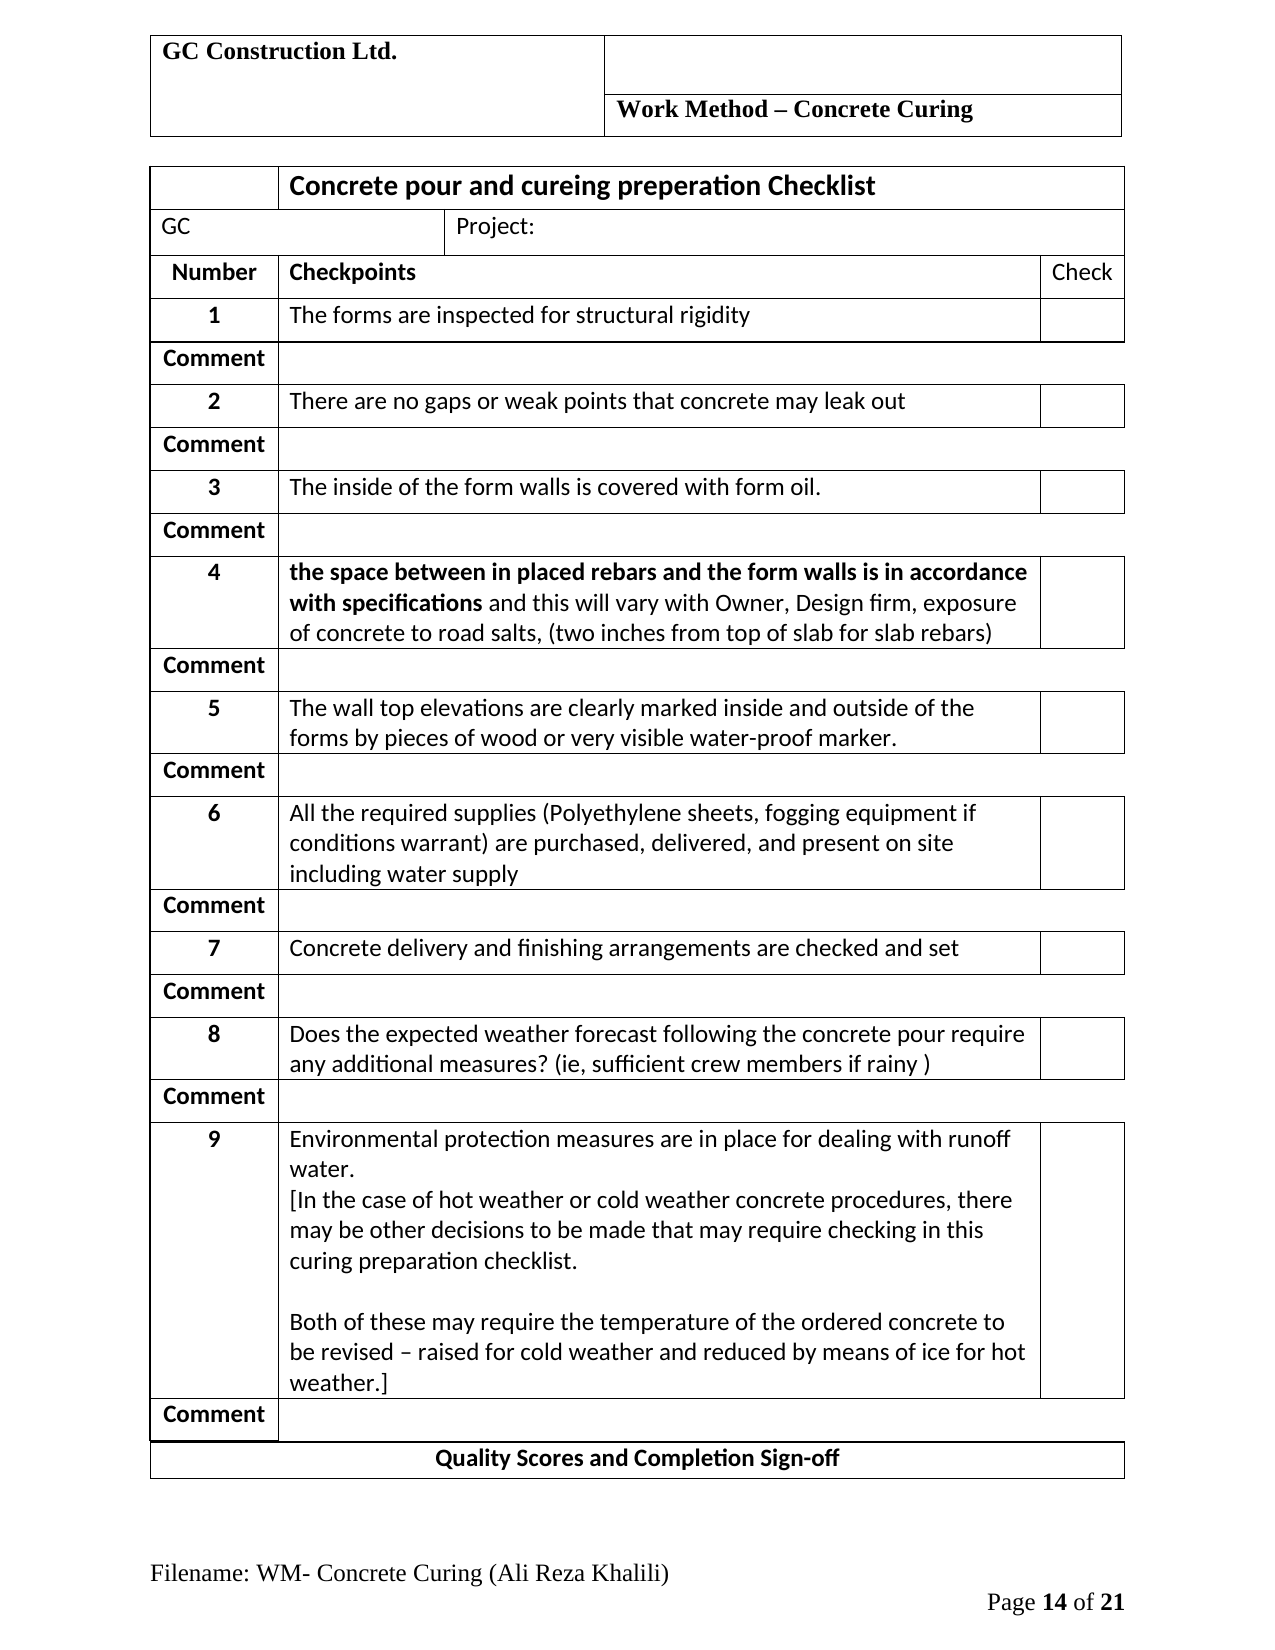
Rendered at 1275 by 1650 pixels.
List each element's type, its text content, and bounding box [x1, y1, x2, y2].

table_cell 9 [151, 1123, 278, 1397]
table_cell [1041, 299, 1124, 341]
table_cell Comment [151, 754, 278, 796]
table_cell The wall top elevations are clearly marked inside and outside of the forms by pieces of wood or very visible water-proof marker. [279, 692, 1040, 753]
table_cell GC [151, 210, 444, 255]
table_cell Comment [151, 514, 278, 556]
table_cell Comment [151, 975, 278, 1017]
table_cell 3 [151, 471, 278, 513]
table_header Concrete pour and cureing preperation Checklist [279, 167, 1124, 209]
table_cell The inside of the form walls is covered with form oil. [279, 471, 1040, 513]
table_cell 2 [151, 385, 278, 427]
table_cell The forms are inspected for structural rigidity [279, 299, 1040, 341]
table_cell [1041, 797, 1124, 888]
table_cell [1041, 385, 1124, 427]
table_cell [1041, 471, 1124, 513]
table_cell 4 [151, 557, 278, 648]
table_header Quality Scores and Completion Sign-off [151, 1443, 1124, 1478]
table_cell the space between in placed rebars and the form walls is in accordance with specifications and this will vary with Owner, Design firm, exposure of concrete to road salts, (two inches from top of slab for slab rebars) [279, 557, 1040, 648]
table_cell Checkpoints [279, 256, 1040, 298]
table_cell [1041, 932, 1124, 974]
table_cell Environmental protection measures are in place for dealing with runoff water. [In the case of hot weather or cold weather concrete procedures, there may be other decisions to be made that may require checking in this curing preparation checklist. Both of these may require the temperature of the ordered concrete to be revised – raised for cold weather and reduced by means of ice for hot weather.] [279, 1123, 1040, 1397]
table_cell Comment [151, 1399, 278, 1440]
table_cell Number [151, 256, 278, 298]
table_cell There are no gaps or weak points that concrete may leak out [279, 385, 1040, 427]
table_cell 5 [151, 692, 278, 753]
table_cell 7 [151, 932, 278, 974]
table_cell Concrete delivery and finishing arrangements are checked and set [279, 932, 1040, 974]
table_cell Comment [151, 1080, 278, 1122]
table_cell 8 [151, 1018, 278, 1079]
table_cell 1 [151, 299, 278, 341]
table_cell Check [1041, 256, 1124, 298]
table_cell Project: [445, 210, 1124, 255]
table_cell 6 [151, 797, 278, 888]
table_cell Comment [151, 649, 278, 691]
table_cell Comment [151, 343, 278, 384]
table_header [151, 167, 278, 209]
table_cell Does the expected weather forecast following the concrete pour require any additional measures? (ie, sufficient crew members if rainy ) [279, 1018, 1040, 1079]
table_cell [1041, 557, 1124, 648]
table_cell [1041, 1018, 1124, 1079]
table_cell All the required supplies (Polyethylene sheets, fogging equipment if conditions warrant) are purchased, delivered, and present on site including water supply [279, 797, 1040, 888]
table_cell [1041, 1123, 1124, 1397]
table_cell Comment [151, 890, 278, 931]
table_cell [1041, 692, 1124, 753]
table_cell Comment [151, 428, 278, 470]
